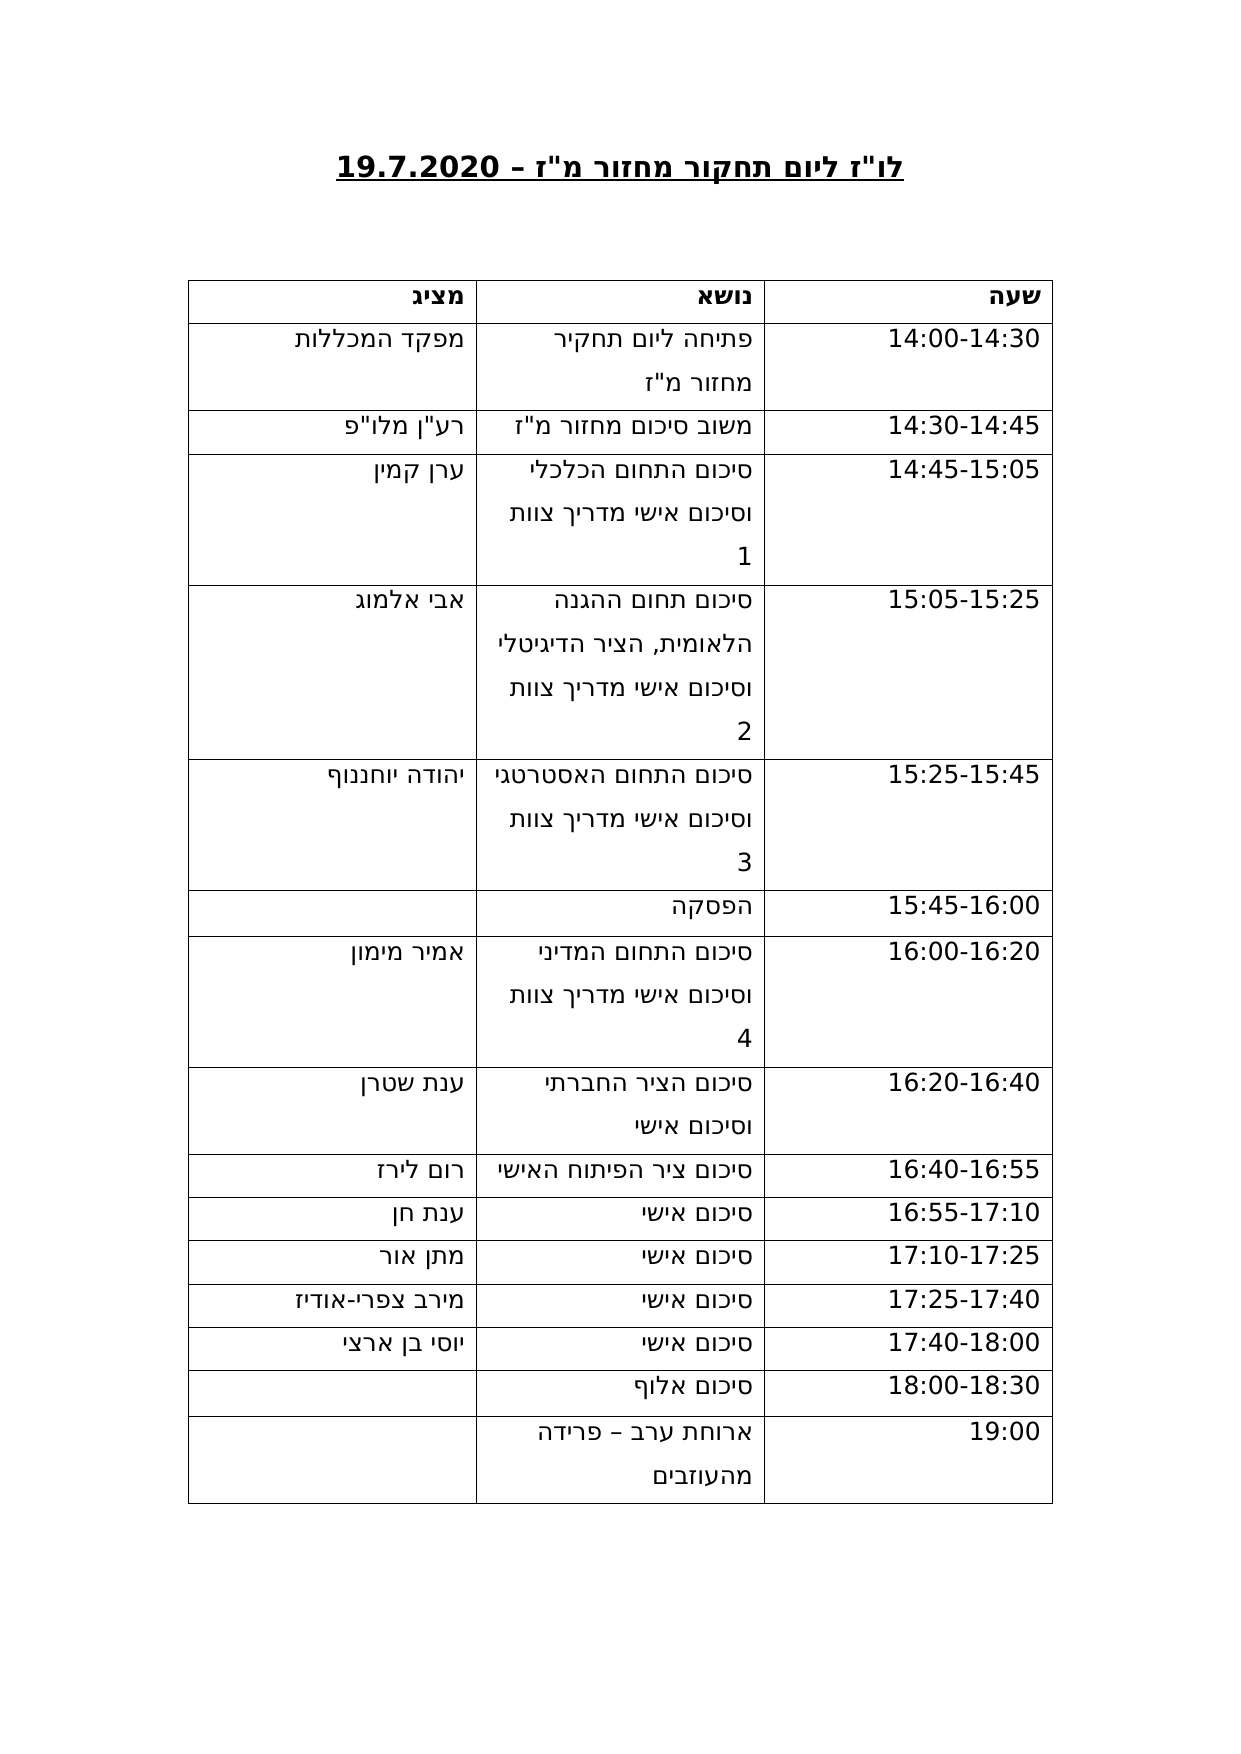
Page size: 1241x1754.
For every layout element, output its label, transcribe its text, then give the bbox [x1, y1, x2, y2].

table_cell יהודה יוחננוף [189, 760, 476, 890]
table_cell [189, 891, 476, 936]
table_header נושא [477, 281, 764, 323]
table_cell 15:45-16:00 [765, 891, 1052, 936]
table_cell 17:25-17:40 [765, 1285, 1052, 1327]
table_cell מפקד המכללות [189, 324, 476, 410]
table_cell סיכום ציר הפיתוח האישי [477, 1155, 764, 1197]
table_cell [189, 1417, 476, 1503]
table_cell פתיחה ליום תחקיר מחזור מ"ז [477, 324, 764, 410]
table_header שעה [765, 281, 1052, 323]
table_cell ענת שטרן [189, 1068, 476, 1154]
table_cell משוב סיכום מחזור מ"ז [477, 411, 764, 454]
table_cell סיכום התחום המדיני וסיכום אישי מדריך צוות 4 [477, 937, 764, 1067]
table_cell 15:05-15:25 [765, 586, 1052, 759]
table_cell ענת חן [189, 1198, 476, 1240]
table_cell הפסקה [477, 891, 764, 936]
table_cell סיכום אישי [477, 1328, 764, 1370]
table_header מציג [189, 281, 476, 323]
text לו"ז ליום תחקור מחזור מ"ז – 19.7.2020 [187, 150, 1053, 184]
table_cell ערן קמין [189, 455, 476, 584]
table_cell 16:20-16:40 [765, 1068, 1052, 1154]
table_cell 15:25-15:45 [765, 760, 1052, 890]
table_cell אמיר מימון [189, 937, 476, 1067]
table_cell מתן אור [189, 1241, 476, 1284]
table_cell יוסי בן ארצי [189, 1328, 476, 1370]
table_cell 14:00-14:30 [765, 324, 1052, 410]
table_cell 19:00 [765, 1417, 1052, 1503]
table_cell 14:30-14:45 [765, 411, 1052, 454]
table_cell 14:45-15:05 [765, 455, 1052, 584]
table_cell רע"ן מלו"פ [189, 411, 476, 454]
table_cell מירב צפרי-אודיז [189, 1285, 476, 1327]
table_cell סיכום אלוף [477, 1371, 764, 1416]
table_cell 16:40-16:55 [765, 1155, 1052, 1197]
table_cell 17:10-17:25 [765, 1241, 1052, 1284]
table_cell סיכום התחום הכלכלי וסיכום אישי מדריך צוות 1 [477, 455, 764, 584]
table_cell סיכום הציר החברתי וסיכום אישי [477, 1068, 764, 1154]
table_cell 18:00-18:30 [765, 1371, 1052, 1416]
table_cell אבי אלמוג [189, 586, 476, 759]
table_cell [189, 1371, 476, 1416]
table_cell 17:40-18:00 [765, 1328, 1052, 1370]
table_cell סיכום אישי [477, 1285, 764, 1327]
table_cell סיכום אישי [477, 1198, 764, 1240]
table_cell סיכום התחום האסטרטגי וסיכום אישי מדריך צוות 3 [477, 760, 764, 890]
table_cell 16:55-17:10 [765, 1198, 1052, 1240]
table_cell רום לירז [189, 1155, 476, 1197]
table_cell ארוחת ערב – פרידה מהעוזבים [477, 1417, 764, 1503]
table_cell סיכום תחום ההגנה הלאומית, הציר הדיגיטלי וסיכום אישי מדריך צוות 2 [477, 586, 764, 759]
table_cell 16:00-16:20 [765, 937, 1052, 1067]
table_cell סיכום אישי [477, 1241, 764, 1284]
